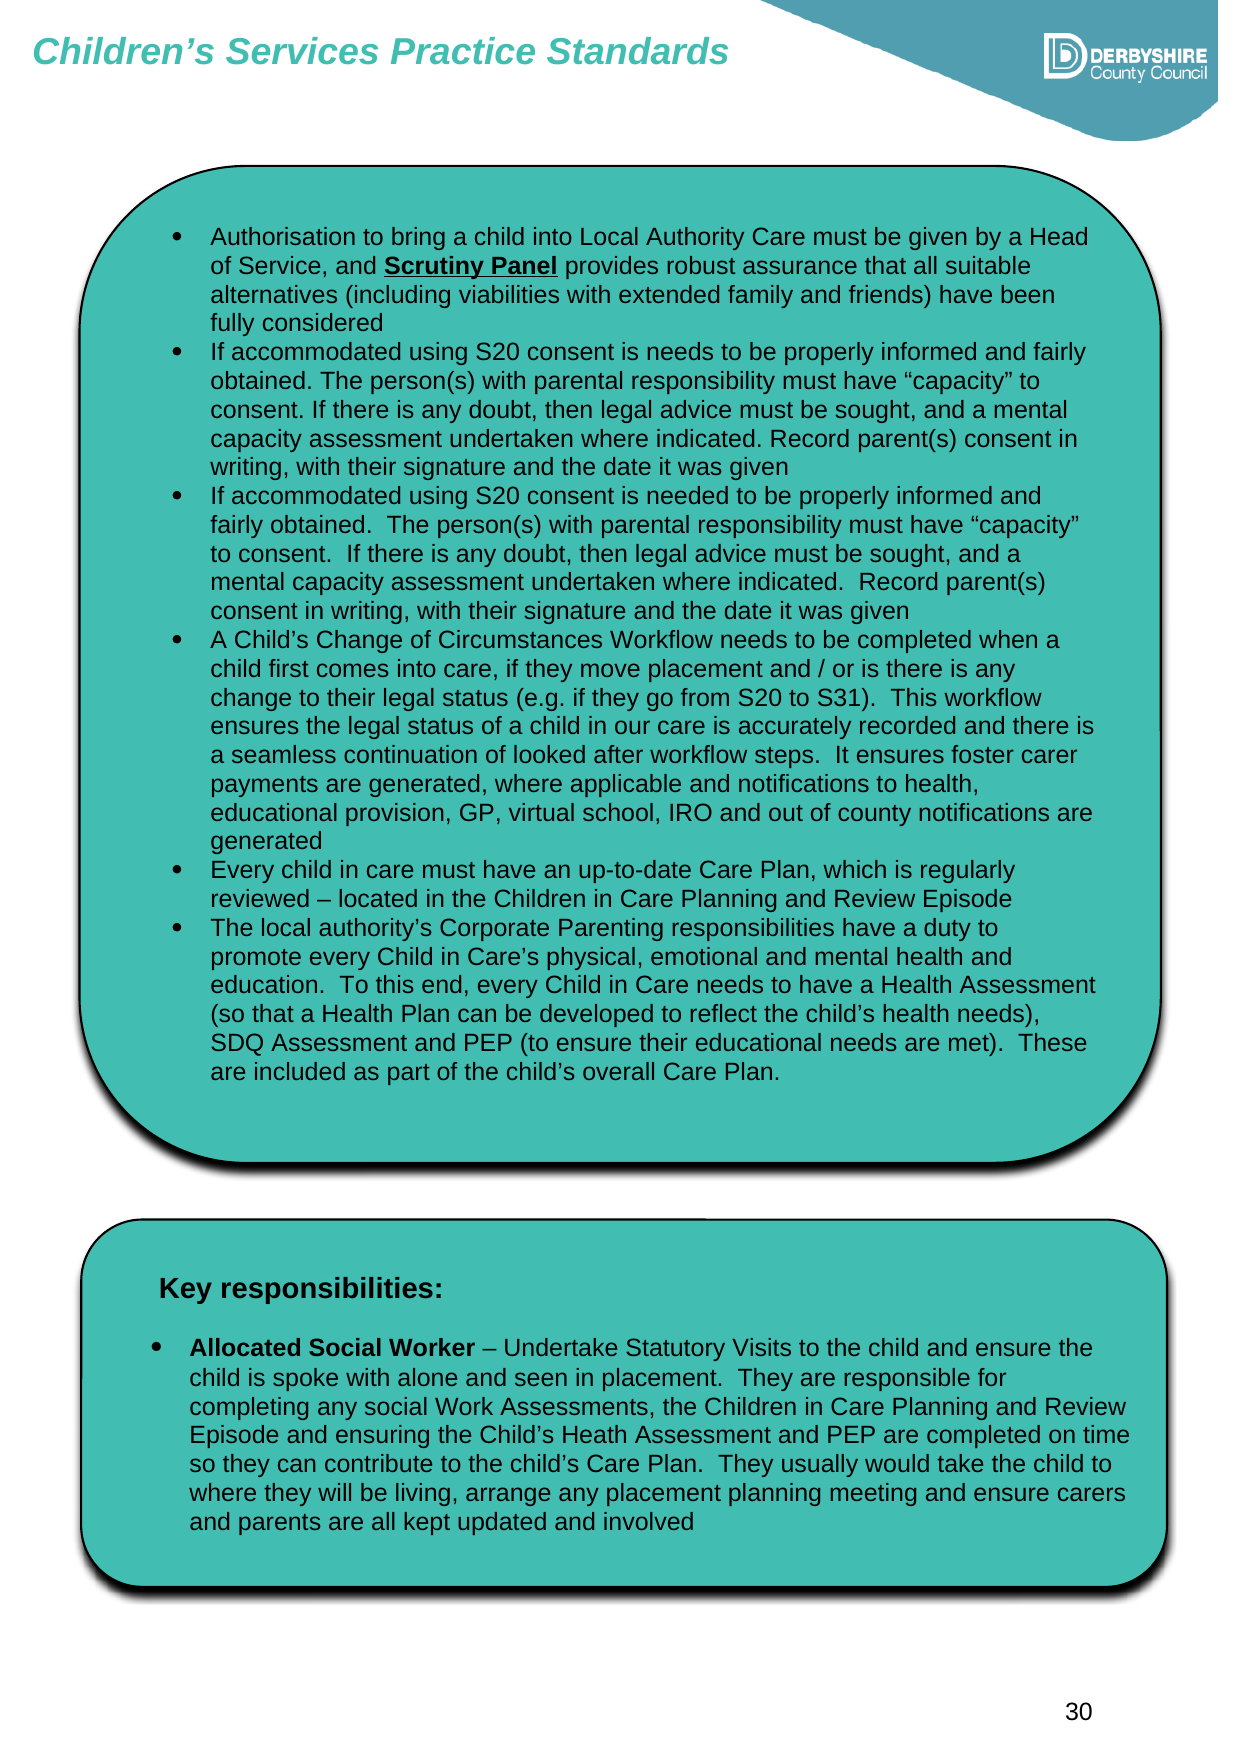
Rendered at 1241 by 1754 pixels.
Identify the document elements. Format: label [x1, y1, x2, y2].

picture [752, 0, 1218, 141]
